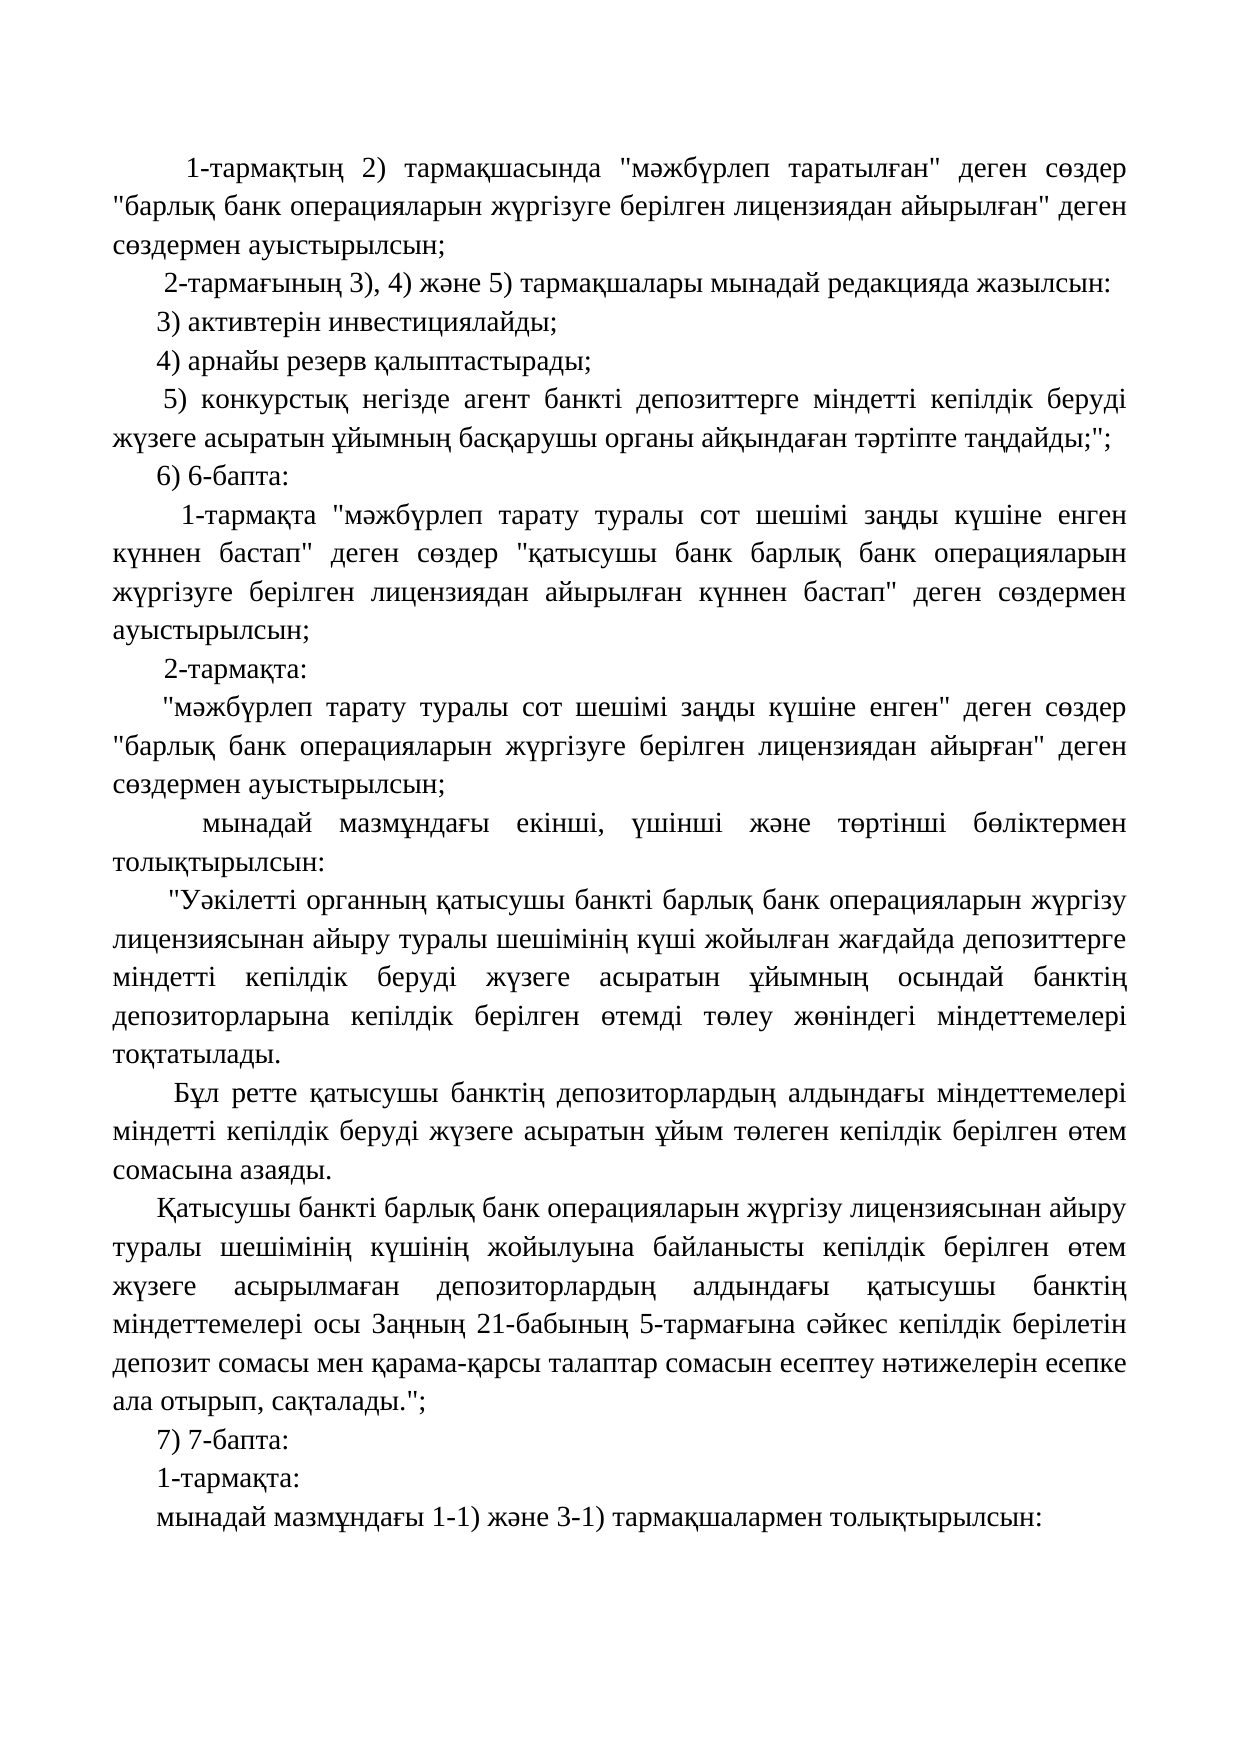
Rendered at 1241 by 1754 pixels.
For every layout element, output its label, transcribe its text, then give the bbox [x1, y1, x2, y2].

text 1-тармақта: [112, 1460, 1128, 1494]
text 1-тармақта "мәжбүрлеп тарату туралы сот шешімі заңды күшіне енген күннен бастап" деген сөздер "қатысушы банк барлық банк операцияларын жүргізуге берілген лицензиядан айырылған күннен бастап" деген сөздермен ауыстырылсын; [112, 497, 1128, 646]
text 5) конкурстық негізде агент банкті депозиттерге міндетті кепілдік беруді жүзеге асыратын ұйымның басқарушы органы айқындаған тәртіпте таңдайды;"; [112, 381, 1128, 453]
text Бұл ретте қатысушы банктің депозиторлардың алдындағы міндеттемелері міндетті кепілдік беруді жүзеге асыратын ұйым төлеген кепілдік берілген өтем сомасына азаяды. [112, 1075, 1128, 1186]
text мынадай мазмұндағы екінші, үшінші және төртінші бөліктермен толықтырылсын: [112, 805, 1128, 877]
text 2-тармағының 3), 4) және 5) тармақшалары мынадай редакцияда жазылсын: [112, 266, 1128, 299]
text 4) арнайы резерв қалыптастырады; [112, 343, 1128, 376]
text "Уәкілетті органның қатысушы банкті барлық банк операцияларын жүргізу лицензиясынан айыру туралы шешімінің күші жойылған жағдайда депозиттерге міндетті кепілдік беруді жүзеге асыратын ұйымның осындай банктің депозиторларына кепілдік берілген өтемді төлеу жөніндегі міндеттемелері тоқтатылады. [112, 882, 1128, 1070]
text 1-тармақтың 2) тармақшасында "мәжбүрлеп таратылған" деген сөздер "барлық банк операцияларын жүргізуге берілген лицензиядан айырылған" деген сөздермен ауыстырылсын; [112, 150, 1128, 261]
text 2-тармақта: [112, 651, 1128, 684]
text 6) 6-бапта: [112, 458, 1128, 492]
text 7) 7-бапта: [112, 1422, 1128, 1455]
text 3) активтерін инвестициялайды; [112, 304, 1128, 338]
text Қатысушы банкті барлық банк операцияларын жүргізу лицензиясынан айыру туралы шешімінің күшінің жойылуына байланысты кепілдік берілген өтем жүзеге асырылмаған депозиторлардың алдындағы қатысушы банктің міндеттемелері осы Заңның 21-бабының 5-тармағына сәйкес кепілдік берілетін депозит сомасы мен қарама-қарсы талаптар сомасын есептеу нәтижелерін есепке ала отырып, сақталады."; [112, 1191, 1128, 1417]
text мынадай мазмұндағы 1-1) және 3-1) тармақшалармен толықтырылсын: [112, 1499, 1128, 1532]
text "мәжбүрлеп тарату туралы сот шешiмi заңды күшіне енген" деген сөздер "барлық банк операцияларын жүргізуге берілген лицензиядан айырған" деген сөздермен ауыстырылсын; [112, 689, 1128, 800]
